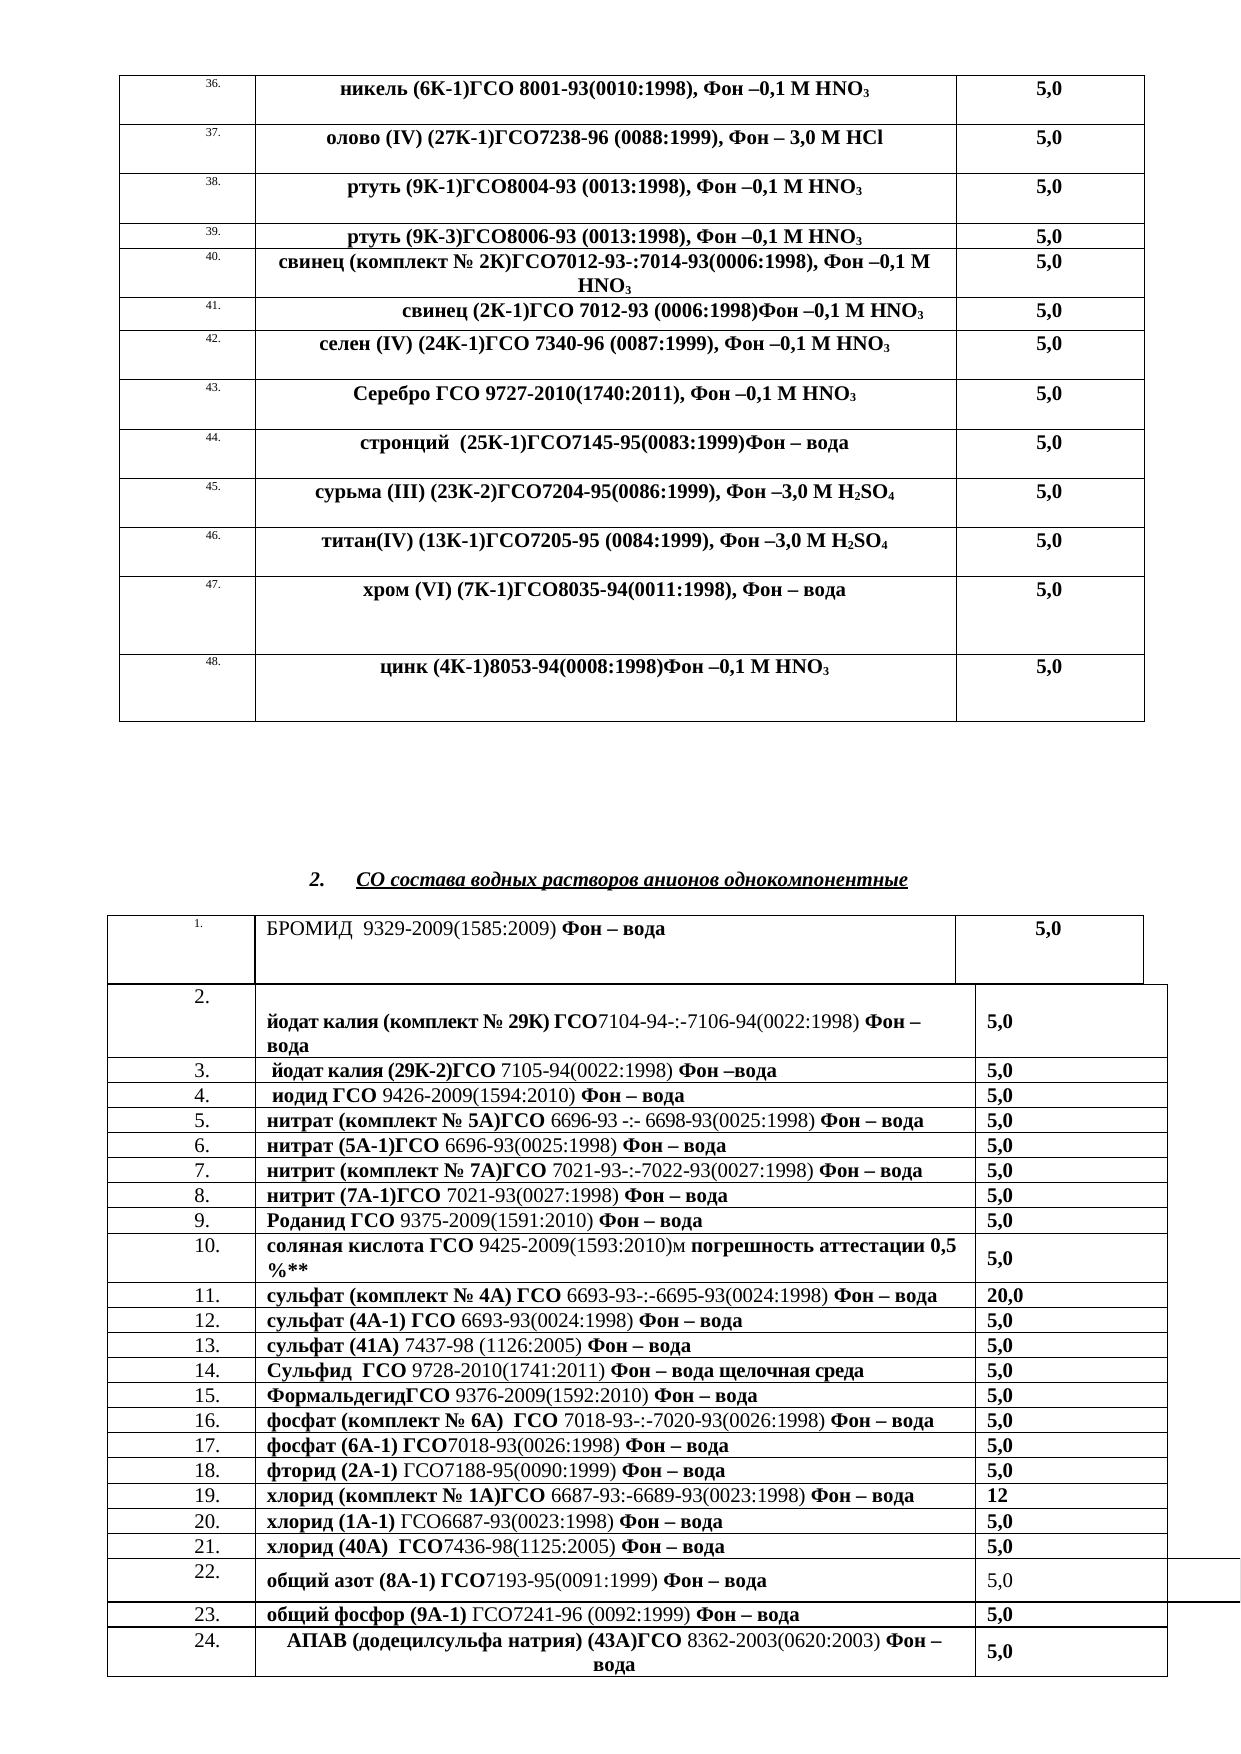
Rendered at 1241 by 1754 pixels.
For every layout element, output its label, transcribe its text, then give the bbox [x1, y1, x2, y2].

table_cell [120, 380, 255, 428]
table_cell ртуть (9К-3)ГСО8006-93 (0013:1998), Фон –0,1 М НNO3 [256, 224, 956, 248]
table_cell [108, 1408, 255, 1432]
table_cell 5,0 [976, 1333, 1167, 1357]
table_cell [108, 1083, 255, 1107]
table_cell ФормальдегидГСО 9376-2009(1592:2010) Фон – вода [256, 1383, 975, 1407]
table_cell 5,0 [976, 1083, 1167, 1107]
table_cell 5,0 [976, 1308, 1167, 1332]
table_cell сульфат (41А) 7437-98 (1126:2005) Фон – вода [256, 1333, 975, 1357]
table_cell [120, 298, 255, 330]
table_cell 5,0 [957, 224, 1144, 248]
table_cell [120, 224, 255, 248]
table_cell нитрит (комплект № 7А)ГСО 7021-93-:-7022-93(0027:1998) Фон – вода [256, 1158, 975, 1182]
table_cell сульфат (4А-1) ГСО 6693-93(0024:1998) Фон – вода [256, 1308, 975, 1332]
table_cell свинец (2К-1)ГСО 7012-93 (0006:1998)Фон –0,1 М НNO3 [256, 298, 956, 330]
table_cell [108, 1458, 255, 1482]
table_cell фосфат (комплект № 6А) ГСО 7018-93-:-7020-93(0026:1998) Фон – вода [256, 1408, 975, 1432]
table_cell [108, 1383, 255, 1407]
table_cell 5,0 [976, 1208, 1167, 1232]
table_cell стронций (25К-1)ГСО7145-95(0083:1999)Фон – вода [256, 430, 956, 478]
table_cell 5,0 [957, 479, 1144, 527]
table_cell 5,0 [976, 1433, 1167, 1457]
table_cell 5,0 [976, 1509, 1167, 1533]
table_cell Сульфид ГСО 9728-2010(1741:2011) Фон – вода щелочная среда [256, 1358, 975, 1382]
table_cell 5,0 [957, 430, 1144, 478]
table_cell [120, 125, 255, 173]
table_cell 5,0 [976, 1603, 1167, 1626]
table_cell 5,0 [957, 174, 1144, 222]
table_cell [120, 479, 255, 527]
table_cell АПАВ (додецилсульфа натрия) (43А)ГСО 8362-2003(0620:2003) Фон – вода [256, 1628, 975, 1676]
table_cell [120, 76, 255, 124]
table_cell [108, 1603, 255, 1626]
table_cell 5,0 [957, 577, 1144, 653]
table_cell [108, 1133, 255, 1157]
table_cell 5,0 [957, 76, 1144, 124]
table_cell [108, 1158, 255, 1182]
table_cell фосфат (6А-1) ГСО7018-93(0026:1998) Фон – вода [256, 1433, 975, 1457]
table_cell [108, 1208, 255, 1232]
table_cell нитрат (комплект № 5А)ГСО 6696-93 -:- 6698-93(0025:1998) Фон – вода [256, 1108, 975, 1132]
table_cell ртуть (9К-1)ГСО8004-93 (0013:1998), Фон –0,1 М НNO3 [256, 174, 956, 222]
table_cell 5,0 [976, 1383, 1167, 1407]
table_cell нитрат (5А-1)ГСО 6696-93(0025:1998) Фон – вода [256, 1133, 975, 1157]
table_cell 5,0 [957, 298, 1144, 330]
table_cell 5,0 [976, 1234, 1167, 1282]
table_cell 5,0 [976, 1058, 1167, 1082]
table_cell нитрит (7А-1)ГСО 7021-93(0027:1998) Фон – вода [256, 1183, 975, 1207]
table_cell 5,0 [957, 528, 1144, 576]
table_cell общий фосфор (9А-1) ГСО7241-96 (0092:1999) Фон – вода [256, 1603, 975, 1626]
table_cell соляная кислота ГСО 9425-2009(1593:2010)м погрешность аттестации 0,5 %** [256, 1234, 975, 1282]
table_cell 5,0 [976, 1534, 1167, 1558]
table_cell [108, 1484, 255, 1507]
table_cell хлорид (1А-1) ГСО6687-93(0023:1998) Фон – вода [256, 1509, 975, 1533]
table_cell [120, 577, 255, 653]
table_cell [108, 1308, 255, 1332]
table_header [108, 985, 255, 1057]
table_cell 5,0 [957, 655, 1144, 721]
table_cell [108, 1433, 255, 1457]
table_cell йодат калия (29К-2)ГСО 7105-94(0022:1998) Фон –вода [256, 1058, 975, 1082]
table_cell Роданид ГСО 9375-2009(1591:2010) Фон – вода [256, 1208, 975, 1232]
table_cell сульфат (комплект № 4А) ГСО 6693-93-:-6695-93(0024:1998) Фон – вода [256, 1283, 975, 1307]
table_cell [1168, 1559, 1240, 1601]
table_cell 5,0 [976, 1628, 1167, 1676]
table_cell 5,0 [957, 331, 1144, 379]
table_cell [120, 174, 255, 222]
table_cell [108, 1234, 255, 1282]
text 2. СО состава водных растворов анионов однокомпонентные [75, 867, 1165, 891]
table_header йодат калия (комплект № 29К) ГСО7104-94-:-7106-94(0022:1998) Фон – вода [256, 985, 975, 1057]
table_cell фторид (2А-1) ГСО7188-95(0090:1999) Фон – вода [256, 1458, 975, 1482]
table_cell свинец (комплект № 2К)ГСО7012-93-:7014-93(0006:1998), Фон –0,1 М НNO3 [256, 249, 956, 297]
table_cell сурьма (III) (23К-2)ГСО7204-95(0086:1999), Фон –3,0 М Н2SO4 [256, 479, 956, 527]
table_cell никель (6К-1)ГСО 8001-93(0010:1998), Фон –0,1 М НNO3 [256, 76, 956, 124]
table_cell [108, 1559, 255, 1601]
table_cell общий азот (8А-1) ГСО7193-95(0091:1999) Фон – вода [256, 1559, 975, 1601]
table_cell 20,0 [976, 1283, 1167, 1307]
table_cell 5,0 [976, 1133, 1167, 1157]
table_cell 5,0 [976, 1158, 1167, 1182]
table_cell [108, 1358, 255, 1382]
table_cell [108, 1283, 255, 1307]
table_header 5,0 [956, 916, 1143, 982]
table_cell [108, 1509, 255, 1533]
table_cell титан(IV) (13К-1)ГСО7205-95 (0084:1999), Фон –3,0 М Н2SO4 [256, 528, 956, 576]
table_cell хлорид (40А) ГСО7436-98(1125:2005) Фон – вода [256, 1534, 975, 1558]
table_cell [120, 655, 255, 721]
table_cell 5,0 [976, 1183, 1167, 1207]
table_cell 5,0 [957, 380, 1144, 428]
table_cell 5,0 [957, 249, 1144, 297]
table_cell олово (IV) (27К-1)ГСО7238-96 (0088:1999), Фон – 3,0 М HCl [256, 125, 956, 173]
table_cell 5,0 [976, 1408, 1167, 1432]
table_header [108, 916, 254, 982]
table_cell 5,0 [976, 1108, 1167, 1132]
table_cell хлорид (комплект № 1А)ГСО 6687-93:-6689-93(0023:1998) Фон – вода [256, 1484, 975, 1507]
table_cell [108, 1108, 255, 1132]
table_cell [108, 1333, 255, 1357]
table_cell [120, 249, 255, 297]
table_cell 5,0 [976, 1559, 1167, 1601]
table_header 5,0 [976, 985, 1167, 1057]
table_cell [108, 1534, 255, 1558]
table_cell [120, 528, 255, 576]
table_header БРОМИД 9329-2009(1585:2009) Фон – вода [256, 916, 955, 982]
table_cell [120, 331, 255, 379]
table_cell [108, 1058, 255, 1082]
table_cell [120, 430, 255, 478]
table_cell 12 [976, 1484, 1167, 1507]
table_cell селен (IV) (24К-1)ГСО 7340-96 (0087:1999), Фон –0,1 М НNO3 [256, 331, 956, 379]
table_cell хром (VI) (7К-1)ГСО8035-94(0011:1998), Фон – вода [256, 577, 956, 653]
table_cell Серебро ГСО 9727-2010(1740:2011), Фон –0,1 М НNO3 [256, 380, 956, 428]
table_cell 5,0 [976, 1458, 1167, 1482]
table_cell 5,0 [976, 1358, 1167, 1382]
table_cell [108, 1628, 255, 1676]
table_cell цинк (4К-1)8053-94(0008:1998)Фон –0,1 М НNO3 [256, 655, 956, 721]
table_cell иодид ГСО 9426-2009(1594:2010) Фон – вода [256, 1083, 975, 1107]
table_cell [108, 1183, 255, 1207]
table_cell 5,0 [957, 125, 1144, 173]
